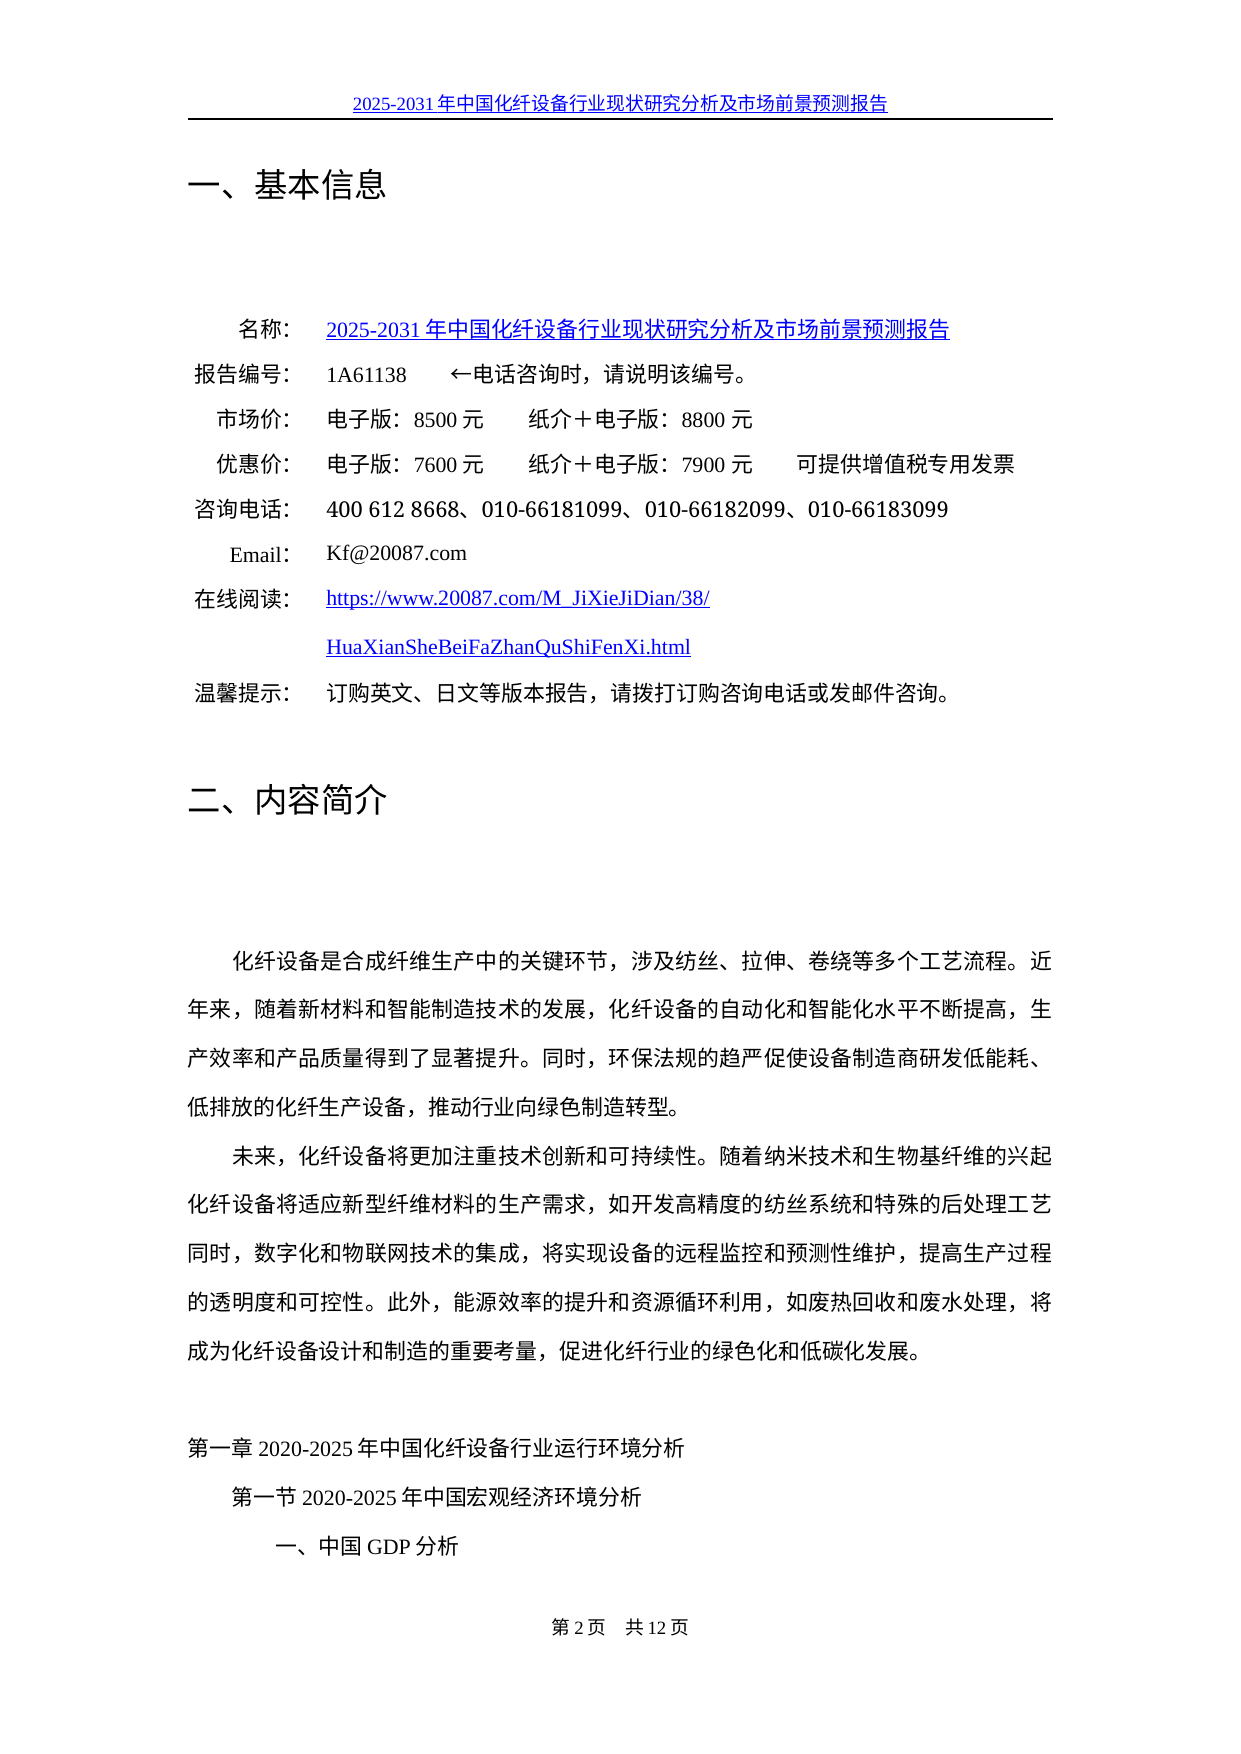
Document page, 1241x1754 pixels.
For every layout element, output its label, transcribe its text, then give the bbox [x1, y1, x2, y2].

table_cell 咨询电话： [167, 492, 315, 537]
table_cell 1A61138 ←电话咨询时，请说明该编号。 [315, 357, 1073, 402]
table_cell Email： [167, 537, 315, 582]
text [187, 943, 1053, 1561]
table_cell 优惠价： [167, 447, 315, 492]
table_cell Kf@20087.com [315, 537, 1073, 582]
table_cell 订购英文、日文等版本报告，请拨打订购咨询电话或发邮件咨询。 [315, 675, 1073, 720]
table_cell 400 612 8668、010-66181099、010-66182099、010-66183099 [315, 492, 1073, 537]
table_cell 市场价： [167, 402, 315, 447]
table_cell 报告编号： [167, 357, 315, 402]
table_header 2025-2031年中国化纤设备行业现状研究分析及市场前景预测报告 [315, 312, 1073, 357]
table_cell 温馨提示： [167, 675, 315, 720]
table_cell 在线阅读： [167, 582, 315, 675]
title 一、基本信息 [187, 150, 1053, 215]
table_cell 电子版：8500 元 纸介＋电子版：8800 元 [315, 402, 1073, 447]
title 二、内容简介 [187, 766, 1053, 831]
table_cell [315, 582, 1073, 675]
table_header 名称： [167, 312, 315, 357]
table_cell 电子版：7600 元 纸介＋电子版：7900 元 可提供增值税专用发票 [315, 447, 1073, 492]
